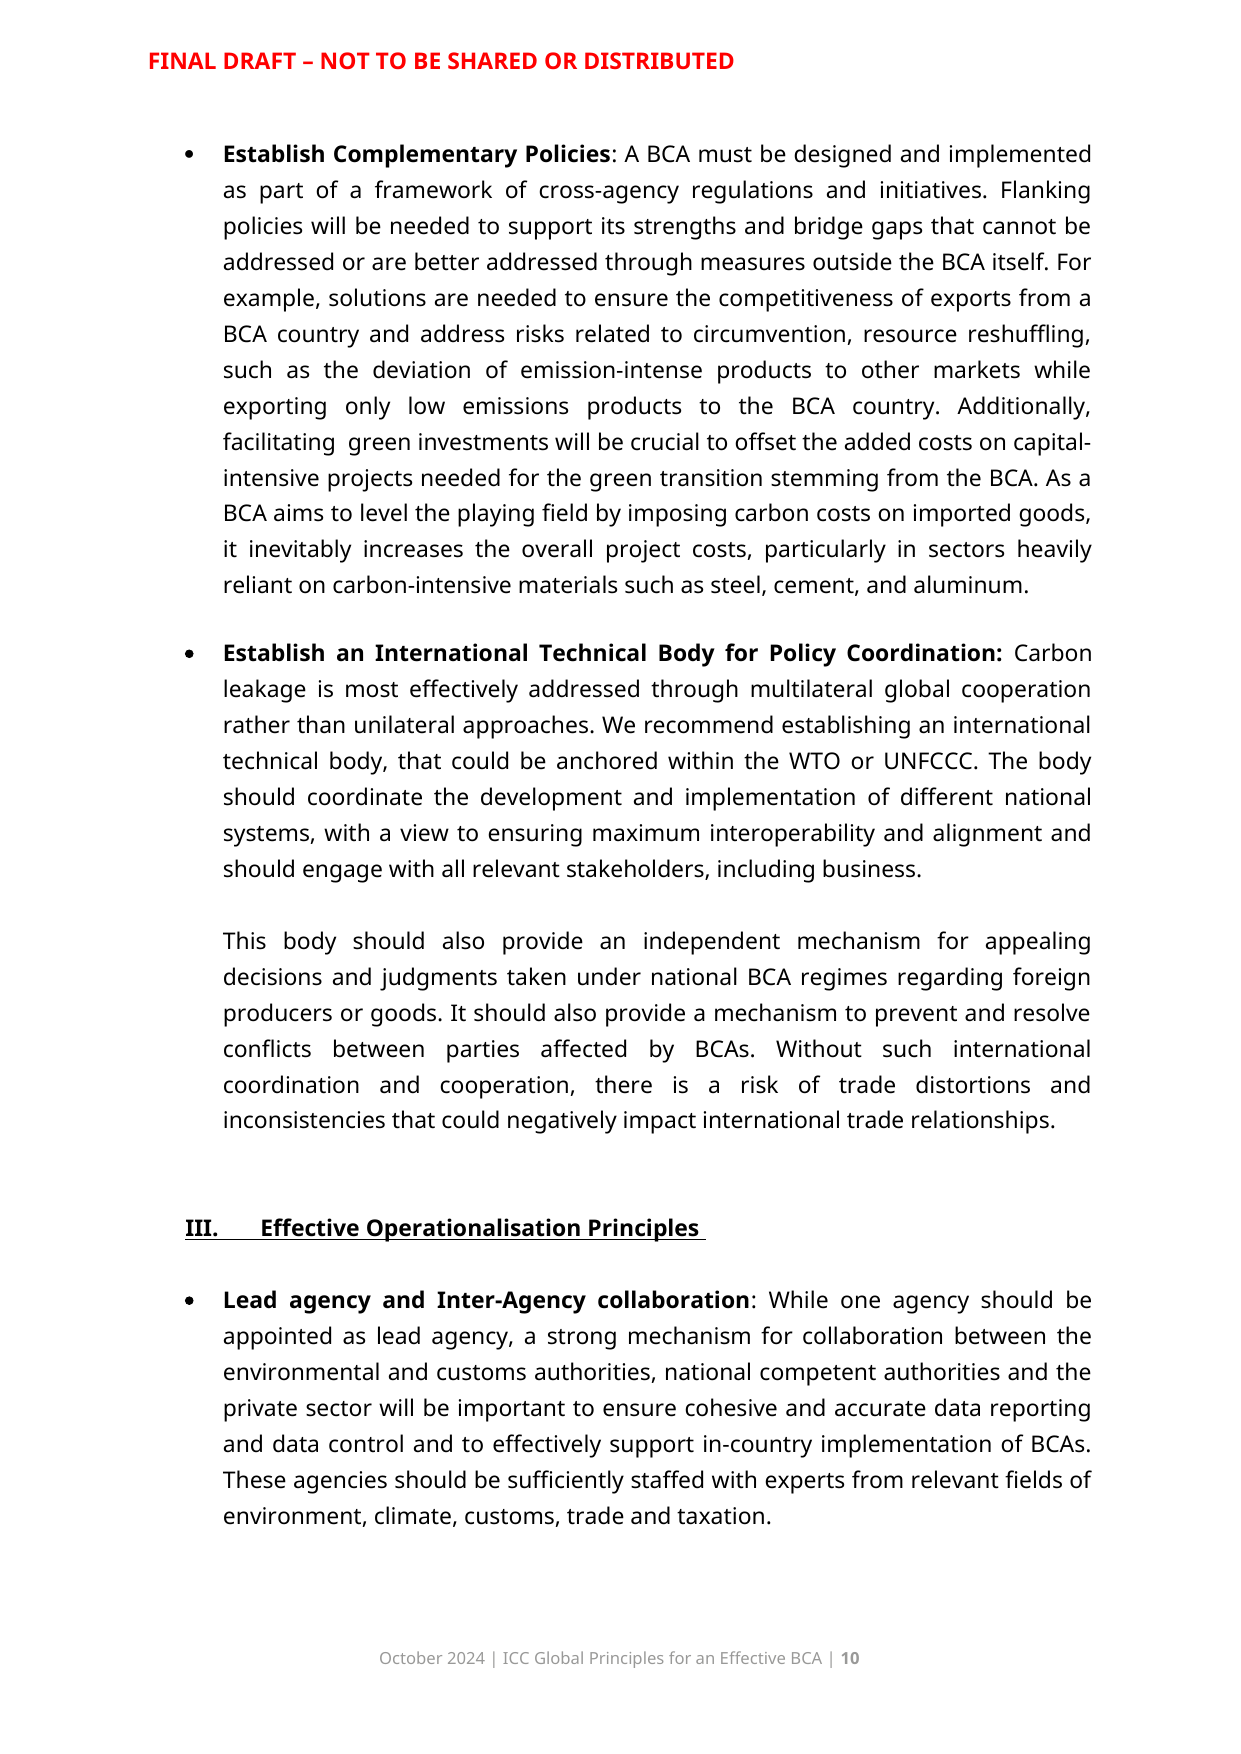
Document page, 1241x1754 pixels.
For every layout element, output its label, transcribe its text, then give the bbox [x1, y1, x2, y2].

list Lead agency and Inter-Agency collaboration: While one agency should be appointed as lead agency, a strong mechanism for collaboration between the environmental and customs authorities, national competent authorities and the private sector will be important to ensure cohesive and accurate data reporting and data control and to effectively support in-country implementation of BCAs. These agencies should be sufficiently staffed with experts from relevant fields of environment, climate, customs, trade and taxation. [185, 1284, 1092, 1531]
list Establish Complementary Policies: A BCA must be designed and implemented as part of a framework of cross-agency regulations and initiatives. Flanking policies will be needed to support its strengths and bridge gaps that cannot be addressed or are better addressed through measures outside the BCA itself. For example, solutions are needed to ensure the competitiveness of exports from a BCA country and address risks related to circumvention, resource reshuffling, such as the deviation of emission-intense products to other markets while exporting only low emissions products to the BCA country. Additionally, facilitating green investments will be crucial to offset the added costs on capital-intensive projects needed for the green transition stemming from the BCA. As a BCA aims to level the playing field by imposing carbon costs on imported goods, it inevitably increases the overall project costs, particularly in sectors heavily reliant on carbon-intensive materials such as steel, cement, and aluminum. [185, 138, 1092, 633]
list Effective Operationalisation Principles [185, 1212, 1092, 1243]
list Establish an International Technical Body for Policy Coordination: Carbon leakage is most effectively addressed through multilateral global cooperation rather than unilateral approaches. We recommend establishing an international technical body, that could be anchored within the WTO or UNFCCC. The body should coordinate the development and implementation of different national systems, with a view to ensuring maximum interoperability and alignment and should engage with all relevant stakeholders, including business. [185, 637, 1092, 884]
list This body should also provide an independent mechanism for appealing decisions and judgments taken under national BCA regimes regarding foreign producers or goods. It should also provide a mechanism to prevent and resolve conflicts between parties affected by BCAs. Without such international coordination and cooperation, there is a risk of trade distortions and inconsistencies that could negatively impact international trade relationships. [223, 889, 1092, 1136]
